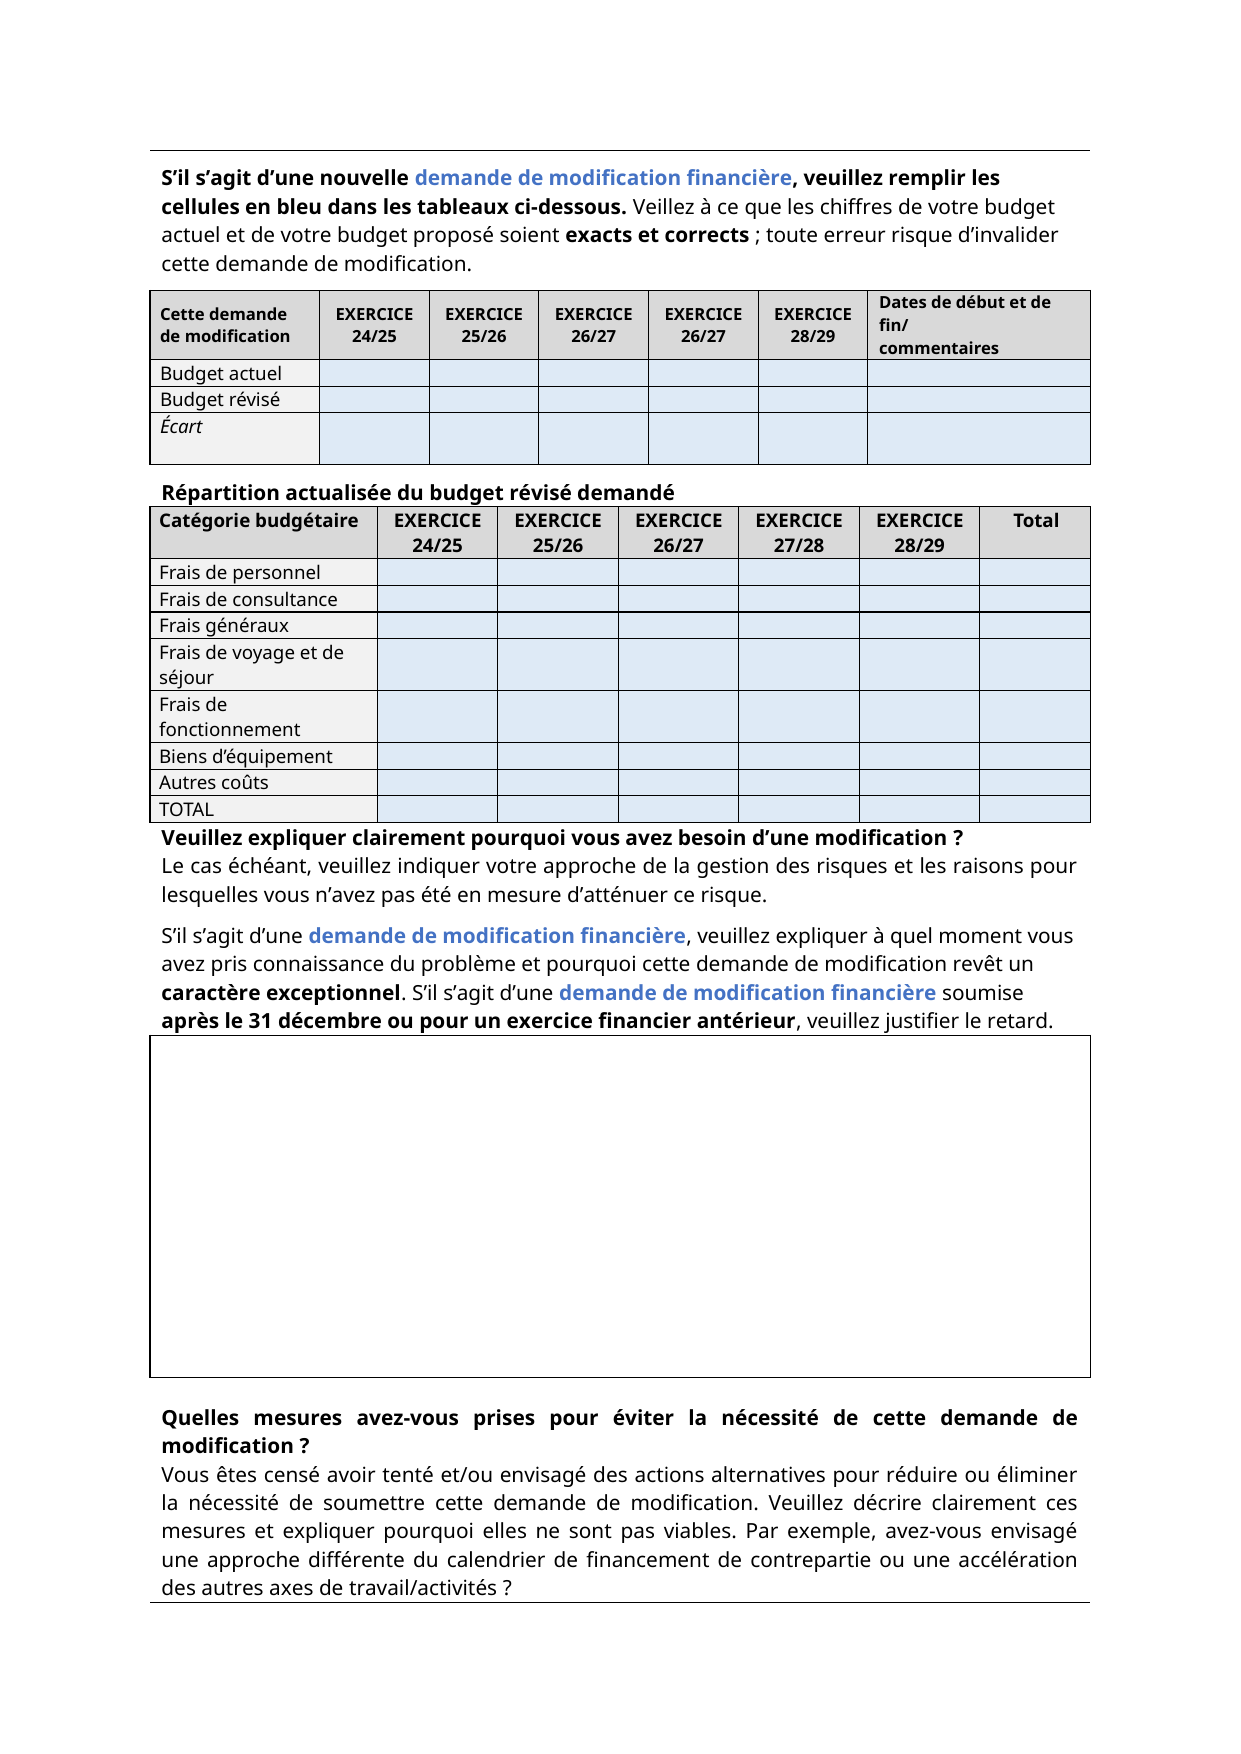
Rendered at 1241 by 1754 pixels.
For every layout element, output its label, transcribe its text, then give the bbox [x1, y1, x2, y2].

table_cell Quelles mesures avez-vous prises pour éviter la nécessité de cette demande de modification ? Vous êtes censé avoir tenté et/ou envisagé des actions alternatives pour réduire ou éliminer la nécessité de soumettre cette demande de modification. Veuillez décrire clairement ces mesures et expliquer pourquoi elles ne sont pas viables. Par exemple, avez-vous envisagé une approche différente du calendrier de financement de contrepartie ou une accélération des autres axes de travail/activités ? [150, 1378, 1090, 1602]
table_cell [151, 1036, 1090, 1377]
table_header S’il s’agit d’une nouvelle demande de modification financière, veuillez remplir les cellules en bleu dans les tableaux ci-dessous. Veillez à ce que les chiffres de votre budget actuel et de votre budget proposé soient exacts et corrects ; toute erreur risque d’invalider cette demande de modification. Répartition actualisée du budget révisé demandé [150, 465, 1090, 506]
table_cell Veuillez expliquer clairement pourquoi vous avez besoin d’une modification ? Le cas échéant, veuillez indiquer votre approche de la gestion des risques et les raisons pour lesquelles vous n’avez pas été en mesure d’atténuer ce risque. S’il s’agit d’une demande de modification financière, veuillez expliquer à quel moment vous avez pris connaissance du problème et pourquoi cette demande de modification revêt un caractère exceptionnel. S’il s’agit d’une demande de modification financière soumise après le 31 décembre ou pour un exercice financier antérieur, veuillez justifier le retard. [150, 823, 1090, 1034]
table_header S’il s’agit d’une nouvelle demande de modification financière, veuillez remplir les cellules en bleu dans les tableaux ci-dessous. Veillez à ce que les chiffres de votre budget actuel et de votre budget proposé soient exacts et corrects ; toute erreur risque d’invalider cette demande de modification. Répartition actualisée du budget révisé demandé [150, 151, 1090, 290]
